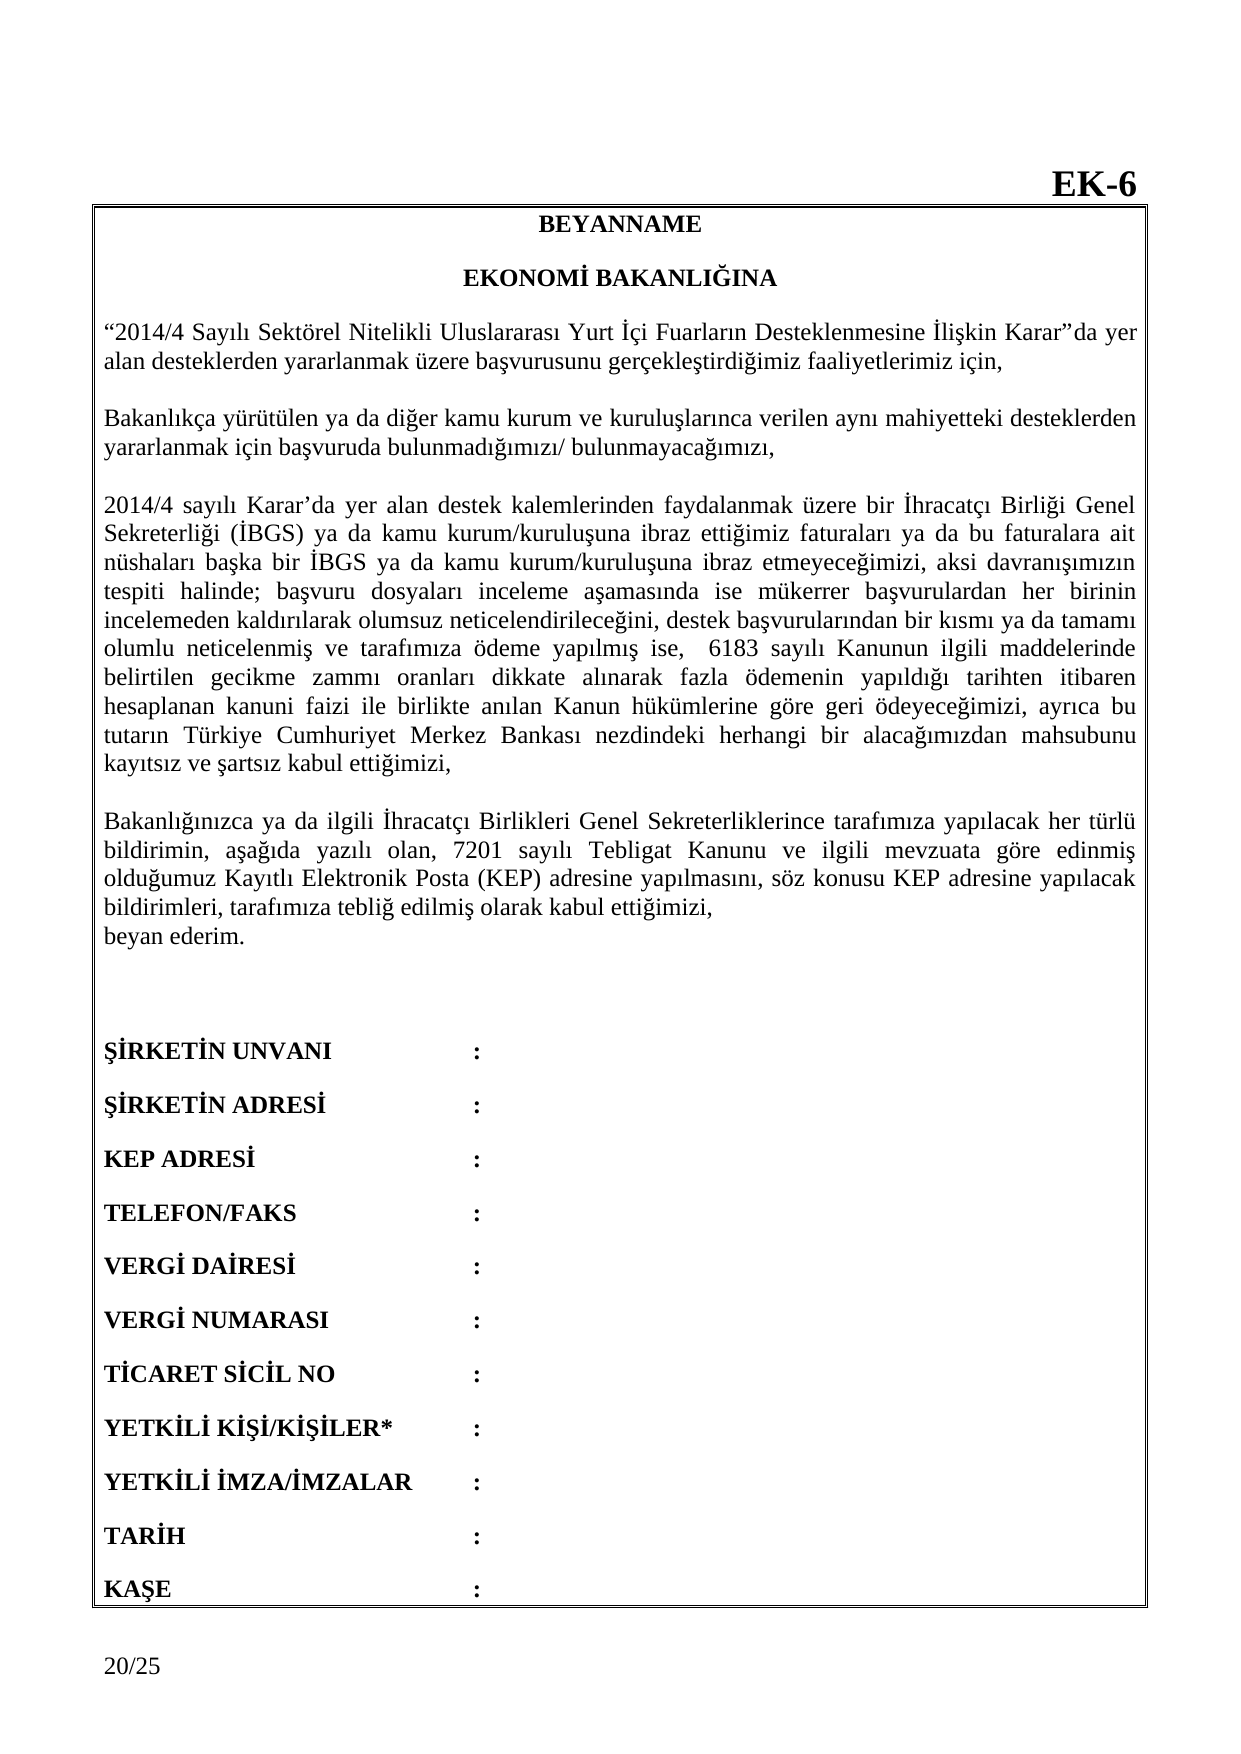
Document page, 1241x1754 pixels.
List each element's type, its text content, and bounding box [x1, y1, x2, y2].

text ŞİRKETİN ADRESİ : [95, 1085, 1145, 1119]
text 2014/4 sayılı Karar’da yer alan destek kalemlerinden faydalanmak üzere bir İhracatçı Birliği Genel Sekreterliği (İBGS) ya da kamu kurum/kuruluşuna ibraz ettiğimiz faturaları ya da bu faturalara ait nüshaları başka bir İBGS ya da kamu kurum/kuruluşuna ibraz etmeyeceğimizi, aksi davranışımızın tespiti halinde; başvuru dosyaları inceleme aşamasında ise mükerrer başvurulardan her birinin incelemeden kaldırılarak olumsuz neticelendirileceğini, destek başvurularından bir kısmı ya da tamamı olumlu neticelenmiş ve tarafımıza ödeme yapılmış ise, 6183 sayılı Kanunun ilgili maddelerinde belirtilen gecikme zammı oranları dikkate alınarak fazla ödemenin yapıldığı tarihten itibaren hesaplanan kanuni faizi ile birlikte anılan Kanun hükümlerine göre geri ödeyeceğimizi, ayrıca bu tutarın Türkiye Cumhuriyet Merkez Bankası nezdindeki herhangi bir alacağımızdan mahsubunu kayıtsız ve şartsız kabul ettiğimizi, [103, 490, 1137, 777]
text KEP ADRESİ : [95, 1138, 1145, 1172]
text KAŞE : [95, 1569, 1145, 1605]
text VERGİ NUMARASI : [95, 1300, 1145, 1334]
text YETKİLİ İMZA/İMZALAR : [95, 1462, 1145, 1496]
text YETKİLİ KİŞİ/KİŞİLER* : [95, 1408, 1145, 1442]
text “2014/4 Sayılı Sektörel Nitelikli Uluslararası Yurt İçi Fuarların Desteklenmesine İlişkin Karar”da yer alan desteklerden yararlanmak üzere başvurusunu gerçekleştirdiğimiz faaliyetlerimiz için, [95, 312, 1145, 375]
text EKONOMİ BAKANLIĞINA [95, 258, 1145, 292]
text ŞİRKETİN UNVANI : [103, 1036, 1137, 1065]
text Bakanlıkça yürütülen ya da diğer kamu kurum ve kuruluşlarınca verilen aynı mahiyetteki desteklerden yararlanmak için başvuruda bulunmadığımızı/ bulunmayacağımızı, [103, 403, 1137, 461]
text TARİH : [95, 1516, 1145, 1549]
text BEYANNAME [95, 208, 1145, 238]
text Bakanlığınızca ya da ilgili İhracatçı Birlikleri Genel Sekreterliklerince tarafımıza yapılacak her türlü bildirimin, aşağıda yazılı olan, 7201 sayılı Tebligat Kanunu ve ilgili mevzuata göre edinmiş olduğumuz Kayıtlı Elektronik Posta (KEP) adresine yapılmasını, söz konusu KEP adresine yapılacak bildirimleri, tarafımıza tebliğ edilmiş olarak kabul ettiğimizi, [103, 806, 1137, 921]
text TELEFON/FAKS : [95, 1192, 1145, 1226]
text EK-6 [103, 161, 1137, 204]
text VERGİ DAİRESİ : [95, 1246, 1145, 1280]
text beyan ederim. [103, 921, 1137, 950]
text TİCARET SİCİL NO : [95, 1354, 1145, 1388]
